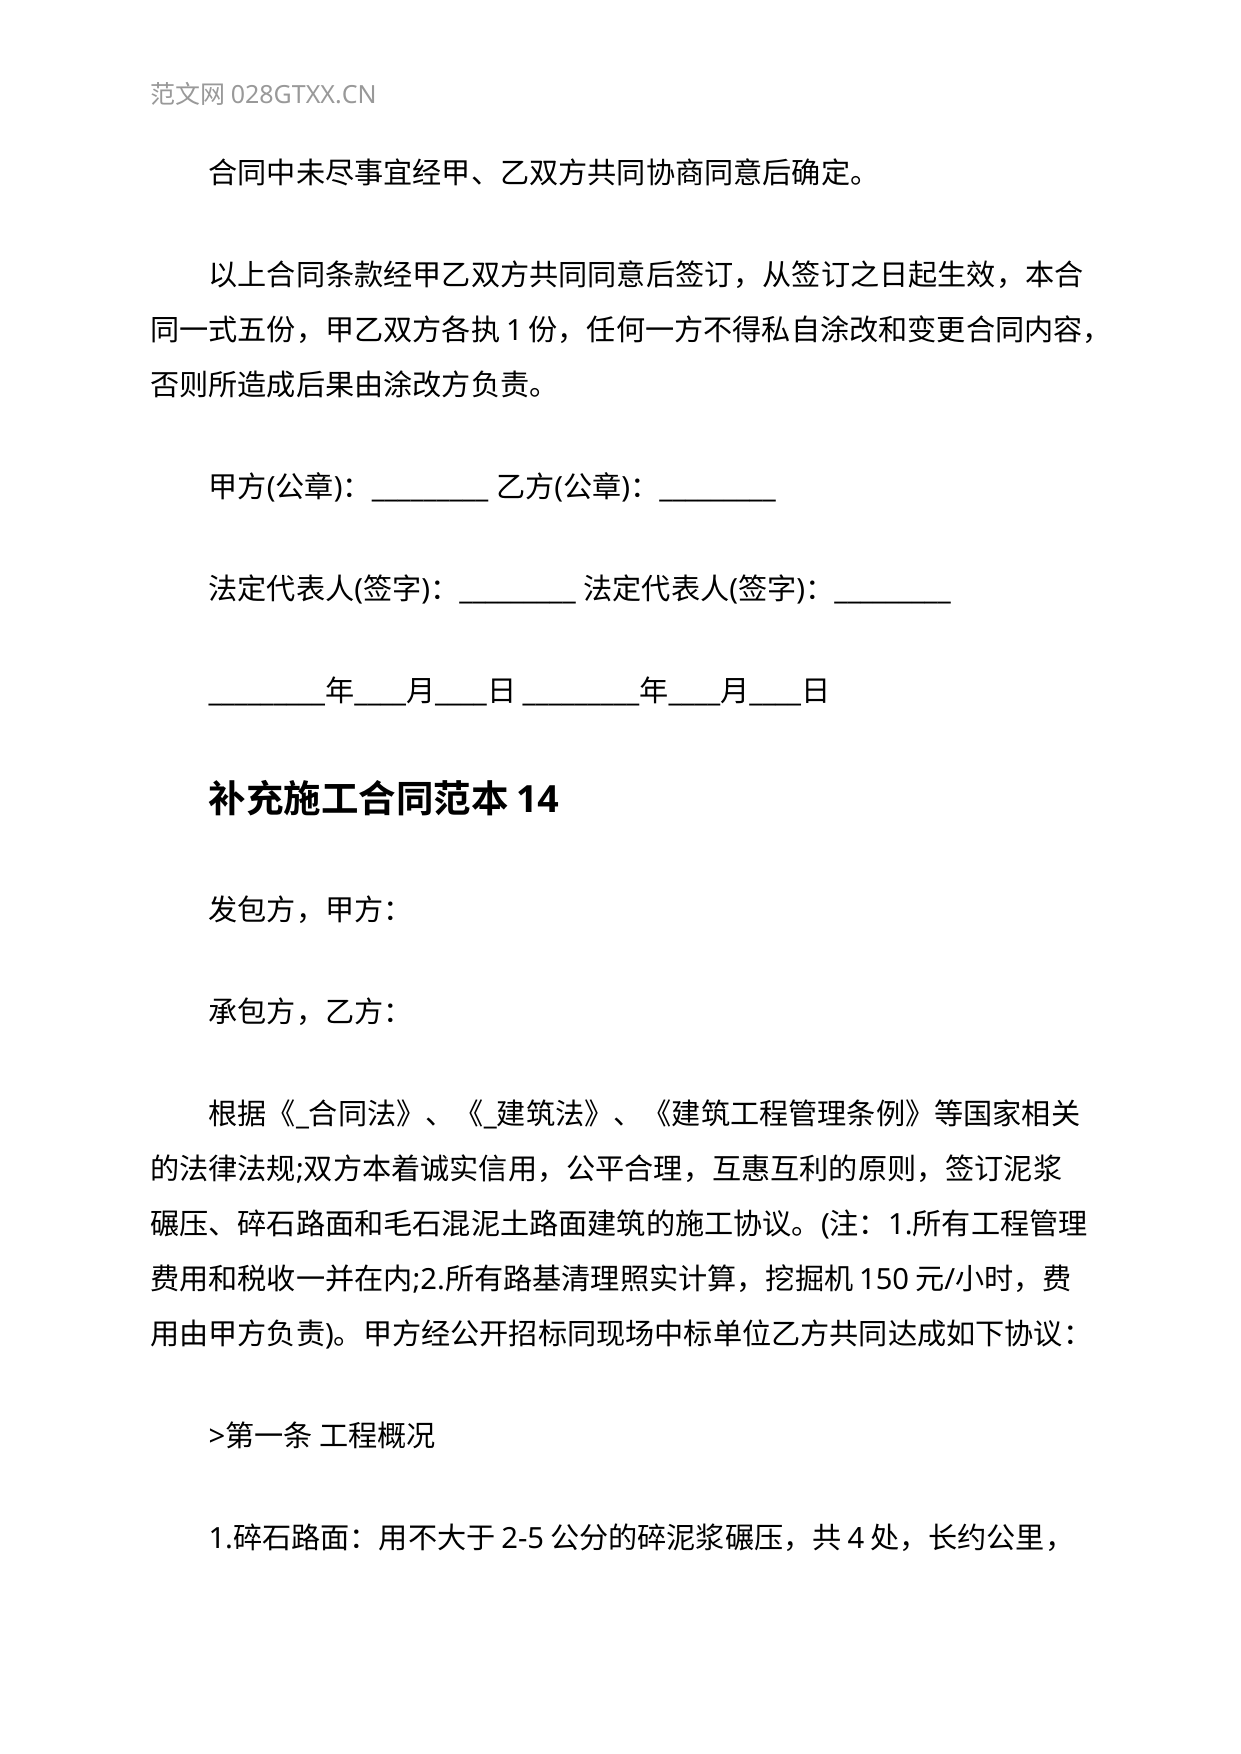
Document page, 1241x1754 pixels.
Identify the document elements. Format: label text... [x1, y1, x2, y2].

text 法定代表人(签字)：_________ 法定代表人(签字)：_________ [150, 565, 1090, 608]
text 合同中未尽事宜经甲、乙双方共同协商同意后确定。 [150, 150, 1090, 192]
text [150, 1514, 1090, 1557]
text 发包方，甲方： [150, 887, 1090, 929]
text _________年____月____日 _________年____月____日 [150, 667, 1090, 710]
text >第一条 工程概况 [150, 1412, 1090, 1455]
text 根据《_合同法》、《_建筑法》、《建筑工程管理条例》等国家相关的法律法规;双方本着诚实信用，公平合理，互惠互利的原则，签订泥浆碾压、碎石路面和毛石混泥土路面建筑的施工协议。(注：1.所有工程管理费用和税收一并在内;2.所有路基清理照实计算，挖掘机150元/小时，费用由甲方负责)。甲方经公开招标同现场中标单位乙方共同达成如下协议： [150, 1091, 1090, 1353]
text 以上合同条款经甲乙双方共同同意后签订，从签订之日起生效，本合同一式五份，甲乙双方各执1份，任何一方不得私自涂改和变更合同内容，否则所造成后果由涂改方负责。 [150, 252, 1090, 404]
text 补充施工合同范本14 [150, 769, 1090, 824]
text 甲方(公章)：_________ 乙方(公章)：_________ [150, 463, 1090, 506]
text 承包方，乙方： [150, 989, 1090, 1031]
